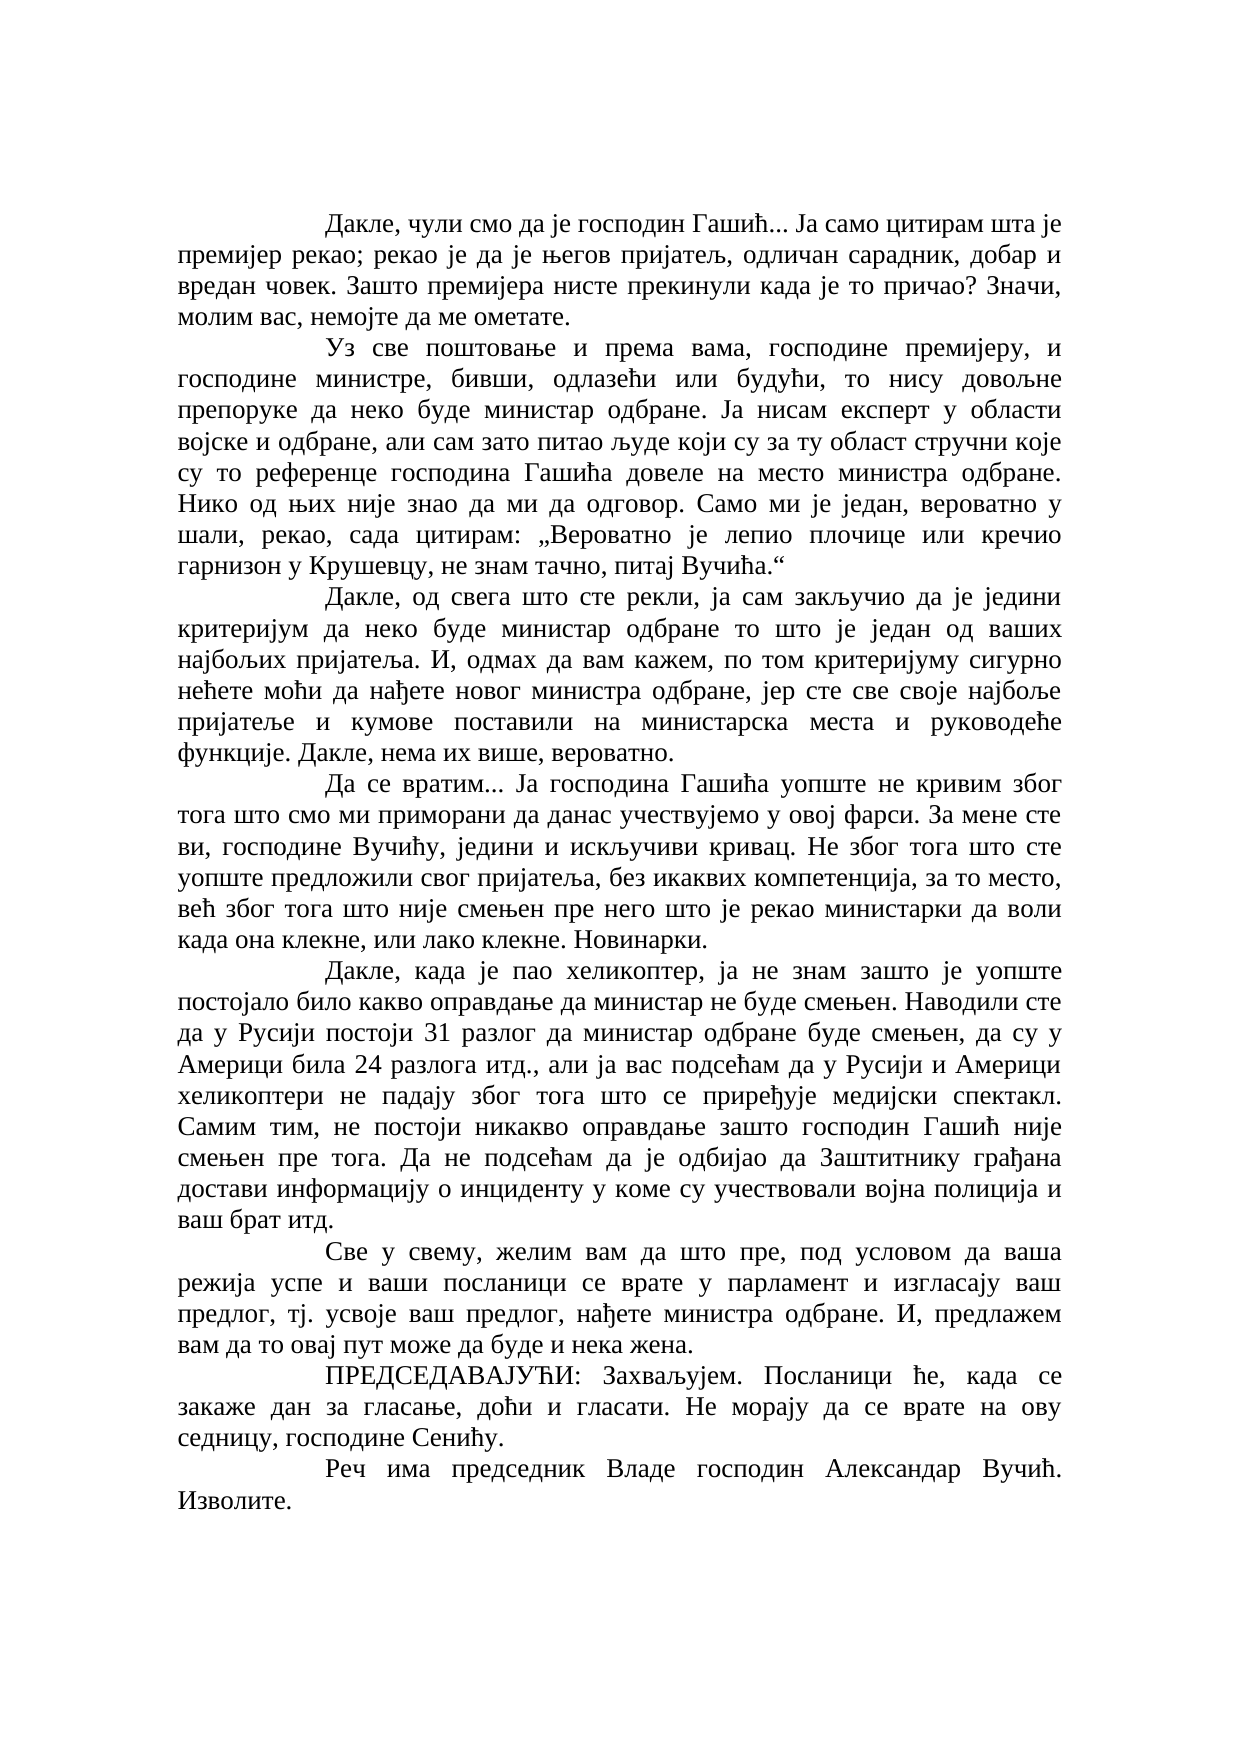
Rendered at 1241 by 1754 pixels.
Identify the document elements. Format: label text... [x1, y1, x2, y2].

text Уз све поштовање и према вама, господине премијеру, и господине министре, бивши, одлазећи или будући, то нису довољне препоруке да неко буде министар одбране. Ја нисам експерт у области војске и одбране, али сам зато питао људе који су за ту област стручни које су то референце господина Гашића довеле на место министра одбране. Нико од њих није знао да ми да одговор. Само ми је један, вероватно у шали, рекао, сада цитирам: „Вероватно је лепио плочице или кречио гарнизон у Крушевцу, не знам тачно, питај Вучића.“ [177, 331, 1063, 581]
text Дакле, када је пао хеликоптер, ја не знам зашто је уопште постојало било какво оправдање да министар не буде смењен. Наводили сте да у Русији постоји 31 разлог да министар одбране буде смењен, да су у Америци била 24 разлога итд., али ја вас подсећам да у Русији и Америци хеликоптери не падају због тога што се приређује медијски спектакл. Самим тим, не постоји никакво оправдање зашто господин Гашић није смењен пре тога. Да не подсећам да је одбијао да Заштитнику грађана достави информацију о инциденту у коме су учествовали војна полиција и ваш брат итд. [177, 954, 1063, 1234]
text Реч има председник Владе господин Александар Вучић. Изволите. [177, 1453, 1063, 1515]
text Дакле, чули смо да је господин Гашић... Ја само цитирам шта је премијер рекао; рекао је да је његов пријатељ, одличан сарадник, добар и вредан човек. Зашто премијера нисте прекинули када је то причао? Значи, молим вас, немојте да ме ометате. [177, 207, 1063, 331]
text Дакле, од свега што сте рекли, ја сам закључио да је једини критеријум да неко буде министар одбране то што је један од ваших најбољих пријатеља. И, одмах да вам кажем, по том критеријуму сигурно нећете моћи да нађете новог министра одбране, јер сте све своје најбоље пријатеље и кумове поставили на министарска места и руководеће функције. Дакле, нема их више, вероватно. [177, 581, 1063, 767]
text Да се вратим... Ја господина Гашића уопште не кривим због тога што смо ми приморани да данас учествујемо у овој фарси. За мене сте ви, господине Вучићу, једини и искључиви кривац. Не због тога што сте уопште предложили свог пријатеља, без икаквих компетенција, за то место, већ због тога што није смењен пре него што је рекао министарки да воли када она клекне, или лако клекне. Новинарки. [177, 767, 1063, 954]
text Све у свему, желим вам да што пре, под условом да ваша режија успе и ваши посланици се врате у парламент и изгласају ваш предлог, тј. усвоје ваш предлог, нађете министра одбране. И, предлажем вам да то овај пут може да буде и нека жена. [177, 1234, 1063, 1359]
text ПРЕДСЕДАВАЈУЋИ: Захваљујем. Посланици ће, када се закаже дан за гласање, доћи и гласати. Не морају да се врате на ову седницу, господине Сенићу. [177, 1359, 1063, 1453]
